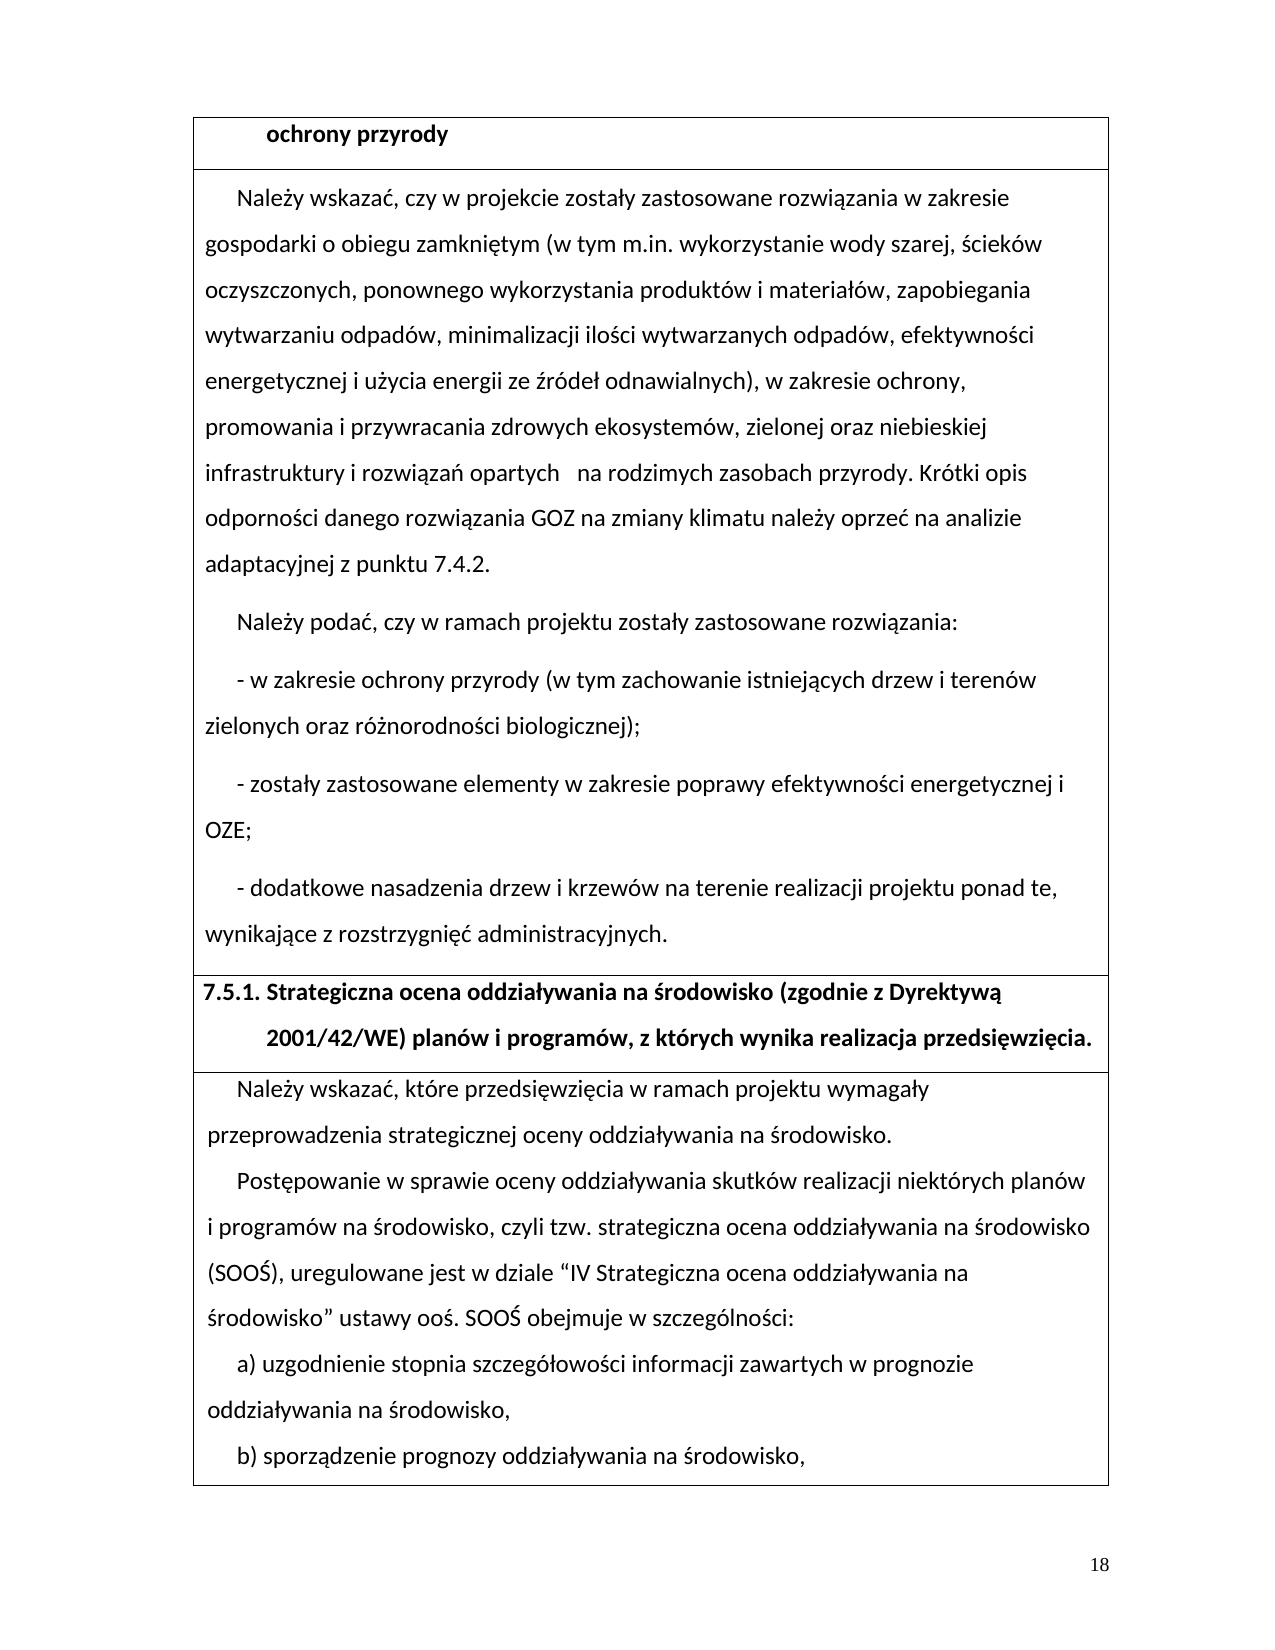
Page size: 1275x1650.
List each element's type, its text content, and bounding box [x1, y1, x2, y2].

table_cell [194, 1073, 1108, 1485]
table_cell Należy wskazać, czy w projekcie zostały zastosowane rozwiązania w zakresie gospodarki o obiegu zamkniętym (w tym m.in. wykorzystanie wody szarej, ścieków oczyszczonych, ponownego wykorzystania produktów i materiałów, zapobiegania wytwarzaniu odpadów, minimalizacji ilości wytwarzanych odpadów, efektywności energetycznej i użycia energii ze źródeł odnawialnych), w zakresie ochrony, promowania i przywracania zdrowych ekosystemów, zielonej oraz niebieskiej infrastruktury i rozwiązań opartych na rodzimych zasobach przyrody. Krótki opis odporności danego rozwiązania GOZ na zmiany klimatu należy oprzeć na analizie adaptacyjnej z punktu 7.4.2. Należy podać, czy w ramach projektu zostały zastosowane rozwiązania: - w zakresie ochrony przyrody (w tym zachowanie istniejących drzew i terenów zielonych oraz różnorodności biologicznej); - zostały zastosowane elementy w zakresie poprawy efektywności energetycznej i OZE; - dodatkowe nasadzenia drzew i krzewów na terenie realizacji projektu ponad te, wynikające z rozstrzygnięć administracyjnych. [194, 170, 1108, 975]
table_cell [194, 118, 1108, 169]
table_cell 7.5.1. Strategiczna ocena oddziaływania na środowisko (zgodnie z Dyrektywą 2001/42/WE) planów i programów, z których wynika realizacja przedsięwzięcia. [194, 976, 1108, 1072]
